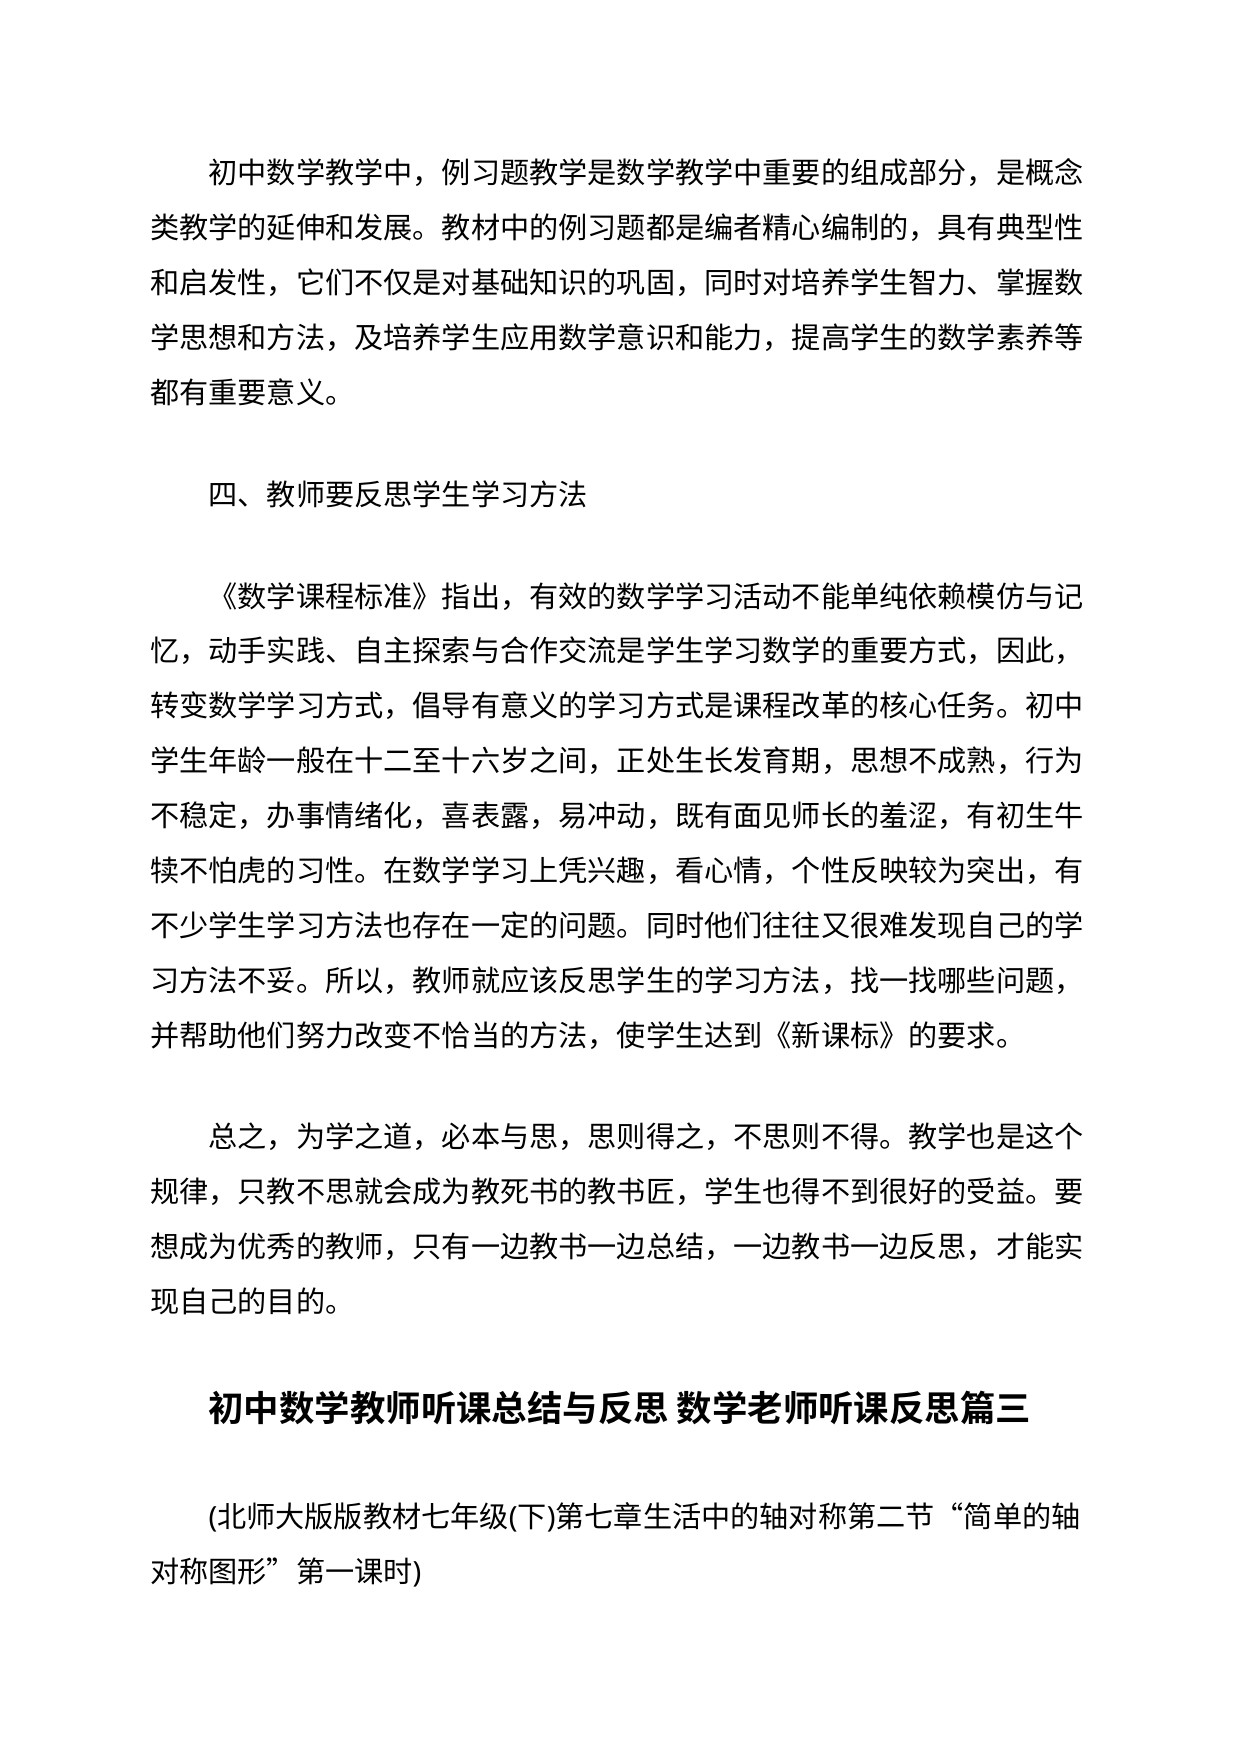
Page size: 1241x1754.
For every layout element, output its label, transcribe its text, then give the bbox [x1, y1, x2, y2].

text 初中数学教师听课总结与反思 数学老师听课反思篇三 [150, 1381, 1090, 1432]
text 四、教师要反思学生学习方法 [150, 471, 1090, 514]
text 《数学课程标准》指出，有效的数学学习活动不能单纯依赖模仿与记忆，动手实践、自主探索与合作交流是学生学习数学的重要方式，因此，转变数学学习方式，倡导有意义的学习方式是课程改革的核心任务。初中学生年龄一般在十二至十六岁之间，正处生长发育期，思想不成熟，行为不稳定，办事情绪化，喜表露，易冲动，既有面见师长的羞涩，有初生牛犊不怕虎的习性。在数学学习上凭兴趣，看心情，个性反映较为突出，有不少学生学习方法也存在一定的问题。同时他们往往又很难发现自己的学习方法不妥。所以，教师就应该反思学生的学习方法，找一找哪些问题，并帮助他们努力改变不恰当的方法，使学生达到《新课标》的要求。 [150, 573, 1090, 1054]
text 总之，为学之道，必本与思，思则得之，不思则不得。教学也是这个规律，只教不思就会成为教死书的教书匠，学生也得不到很好的受益。要想成为优秀的教师，只有一边教书一边总结，一边教书一边反思，才能实现自己的目的。 [150, 1114, 1090, 1321]
text 初中数学教学中，例习题教学是数学教学中重要的组成部分，是概念类教学的延伸和发展。教材中的例习题都是编者精心编制的，具有典型性和启发性，它们不仅是对基础知识的巩固，同时对培养学生智力、掌握数学思想和方法，及培养学生应用数学意识和能力，提高学生的数学素养等都有重要意义。 [150, 150, 1090, 412]
text (北师大版版教材七年级(下)第七章生活中的轴对称第二节“简单的轴对称图形”第一课时) [150, 1494, 1090, 1591]
